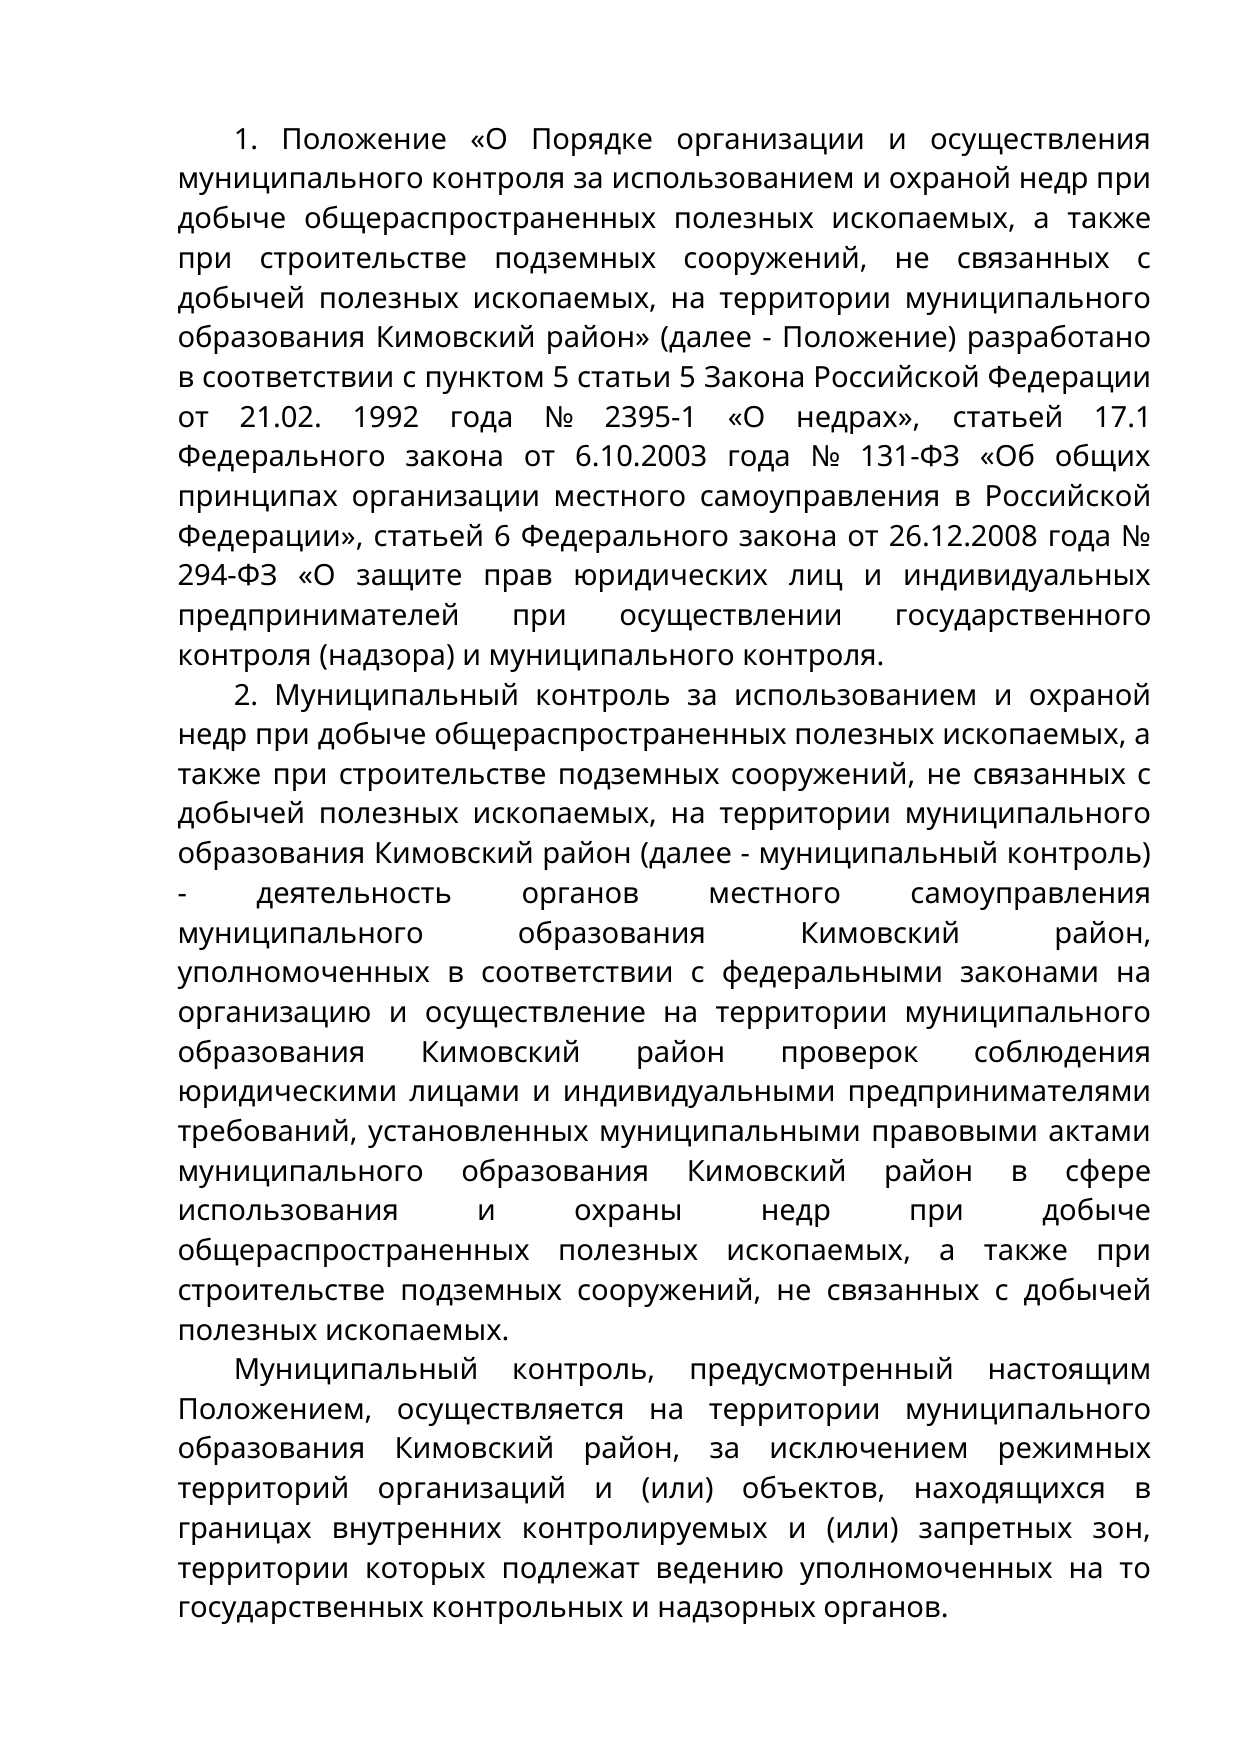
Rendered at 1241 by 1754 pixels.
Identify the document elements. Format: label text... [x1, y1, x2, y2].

text 1. Положение «О Порядке организации и осуществления муниципального контроля за использованием и охраной недр при добыче общераспространенных полезных ископаемых, а также при строительстве подземных сооружений, не связанных с добычей полезных ископаемых, на территории муниципального образования Кимовский район» (далее - Положение) разработано в соответствии с пунктом 5 статьи 5 Закона Российской Федерации от 21.02. 1992 года № 2395-1 «О недрах», статьей 17.1 Федерального закона от 6.10.2003 года № 131-ФЗ «Об общих принципах организации местного самоуправления в Российской Федерации», статьей 6 Федерального закона от 26.12.2008 года № 294-ФЗ «О защите прав юридических лиц и индивидуальных предпринимателей при осуществлении государственного контроля (надзора) и муниципального контроля. [177, 118, 1152, 674]
text Муниципальный контроль, предусмотренный настоящим Положением, осуществляется на территории муниципального образования Кимовский район, за исключением режимных территорий организаций и (или) объектов, находящихся в границах внутренних контролируемых и (или) запретных зон, территории которых подлежат ведению уполномоченных на то государственных контрольных и надзорных органов. [177, 1348, 1152, 1626]
text 2. Муниципальный контроль за использованием и охраной недр при добыче общераспространенных полезных ископаемых, а также при строительстве подземных сооружений, не связанных с добычей полезных ископаемых, на территории муниципального образования Кимовский район (далее - муниципальный контроль) - деятельность органов местного самоуправления муниципального образования Кимовский район, уполномоченных в соответствии с федеральными законами на организацию и осуществление на территории муниципального образования Кимовский район проверок соблюдения юридическими лицами и индивидуальными предпринимателями требований, установленных муниципальными правовыми актами муниципального образования Кимовский район в сфере использования и охраны недр при добыче общераспространенных полезных ископаемых, а также при строительстве подземных сооружений, не связанных с добычей полезных ископаемых. [177, 674, 1152, 1348]
